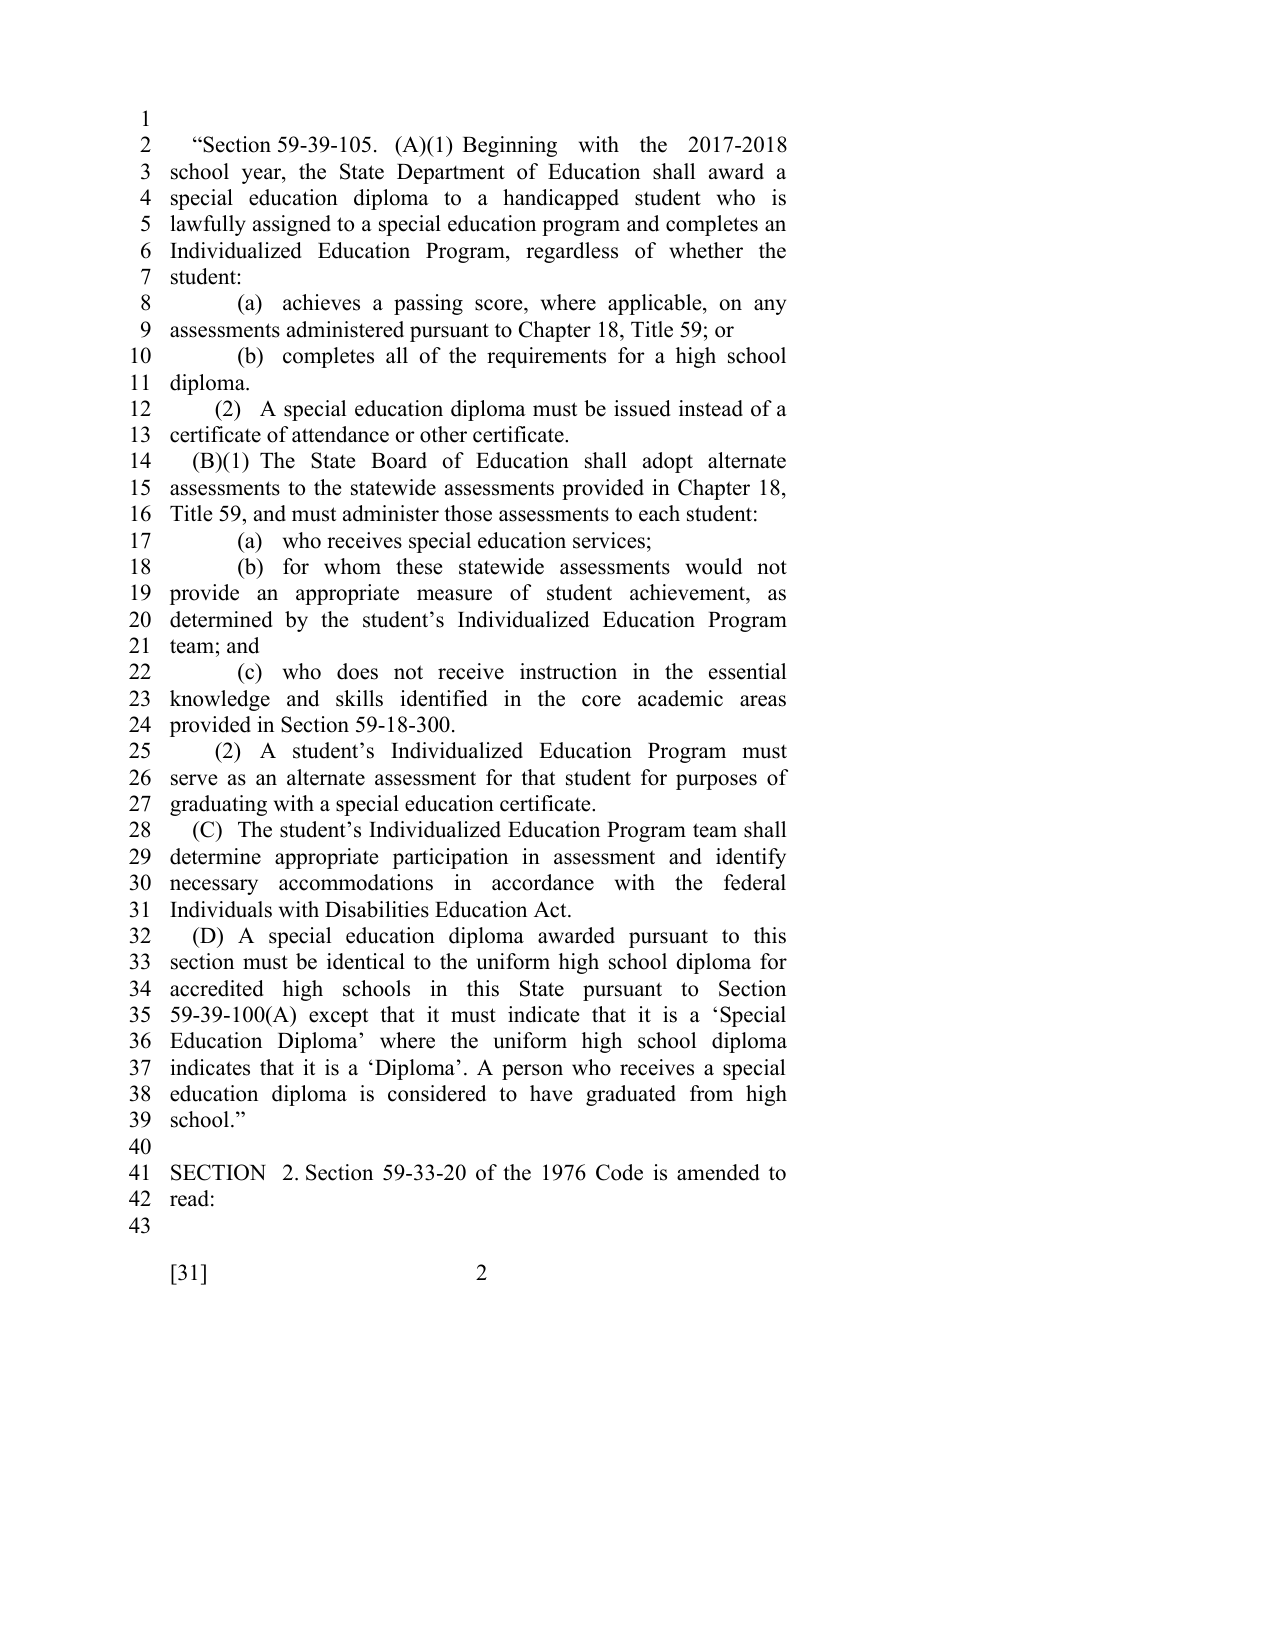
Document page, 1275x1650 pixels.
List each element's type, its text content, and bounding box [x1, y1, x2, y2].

text (2) A special education diploma must be issued instead of a certificate of attendance or other certificate. [169, 395, 787, 448]
text (b) for whom these statewide assessments would not provide an appropriate measure of student achievement, as determined by the student’s Individualized Education Program team; and [169, 553, 787, 658]
text “Section 59-39-105. (A)(1) Beginning with the 2017-2018 school year, the State Department of Education shall award a special education diploma to a handicapped student who is lawfully assigned to a special education program and completes an Individualized Education Program, regardless of whether the student: [169, 131, 787, 289]
text (2) A student’s Individualized Education Program must serve as an alternate assessment for that student for purposes of graduating with a special education certificate. [169, 737, 787, 817]
text (D) A special education diploma awarded pursuant to this section must be identical to the uniform high school diploma for accredited high schools in this State pursuant to Section 59-39-100(A) except that it must indicate that it is a ‘Special Education Diploma’ where the uniform high school diploma indicates that it is a ‘Diploma’. A person who receives a special education diploma is considered to have graduated from high school.” [169, 922, 787, 1133]
text (C) The student’s Individualized Education Program team shall determine appropriate participation in assessment and identify necessary accommodations in accordance with the federal Individuals with Disabilities Education Act. [169, 817, 787, 922]
text SECTION 2. Section 59-33-20 of the 1976 Code is amended to read: [169, 1159, 787, 1212]
text (c) who does not receive instruction in the essential knowledge and skills identified in the core academic areas provided in Section 59-18-300. [169, 658, 787, 737]
text (b) completes all of the requirements for a high school diploma. [169, 342, 787, 395]
text (a) achieves a passing score, where applicable, on any assessments administered pursuant to Chapter 18, Title 59; or [169, 289, 787, 342]
text (a) who receives special education services; [169, 527, 787, 553]
text (B)(1) The State Board of Education shall adopt alternate assessments to the statewide assessments provided in Chapter 18, Title 59, and must administer those assessments to each student: [169, 448, 787, 527]
